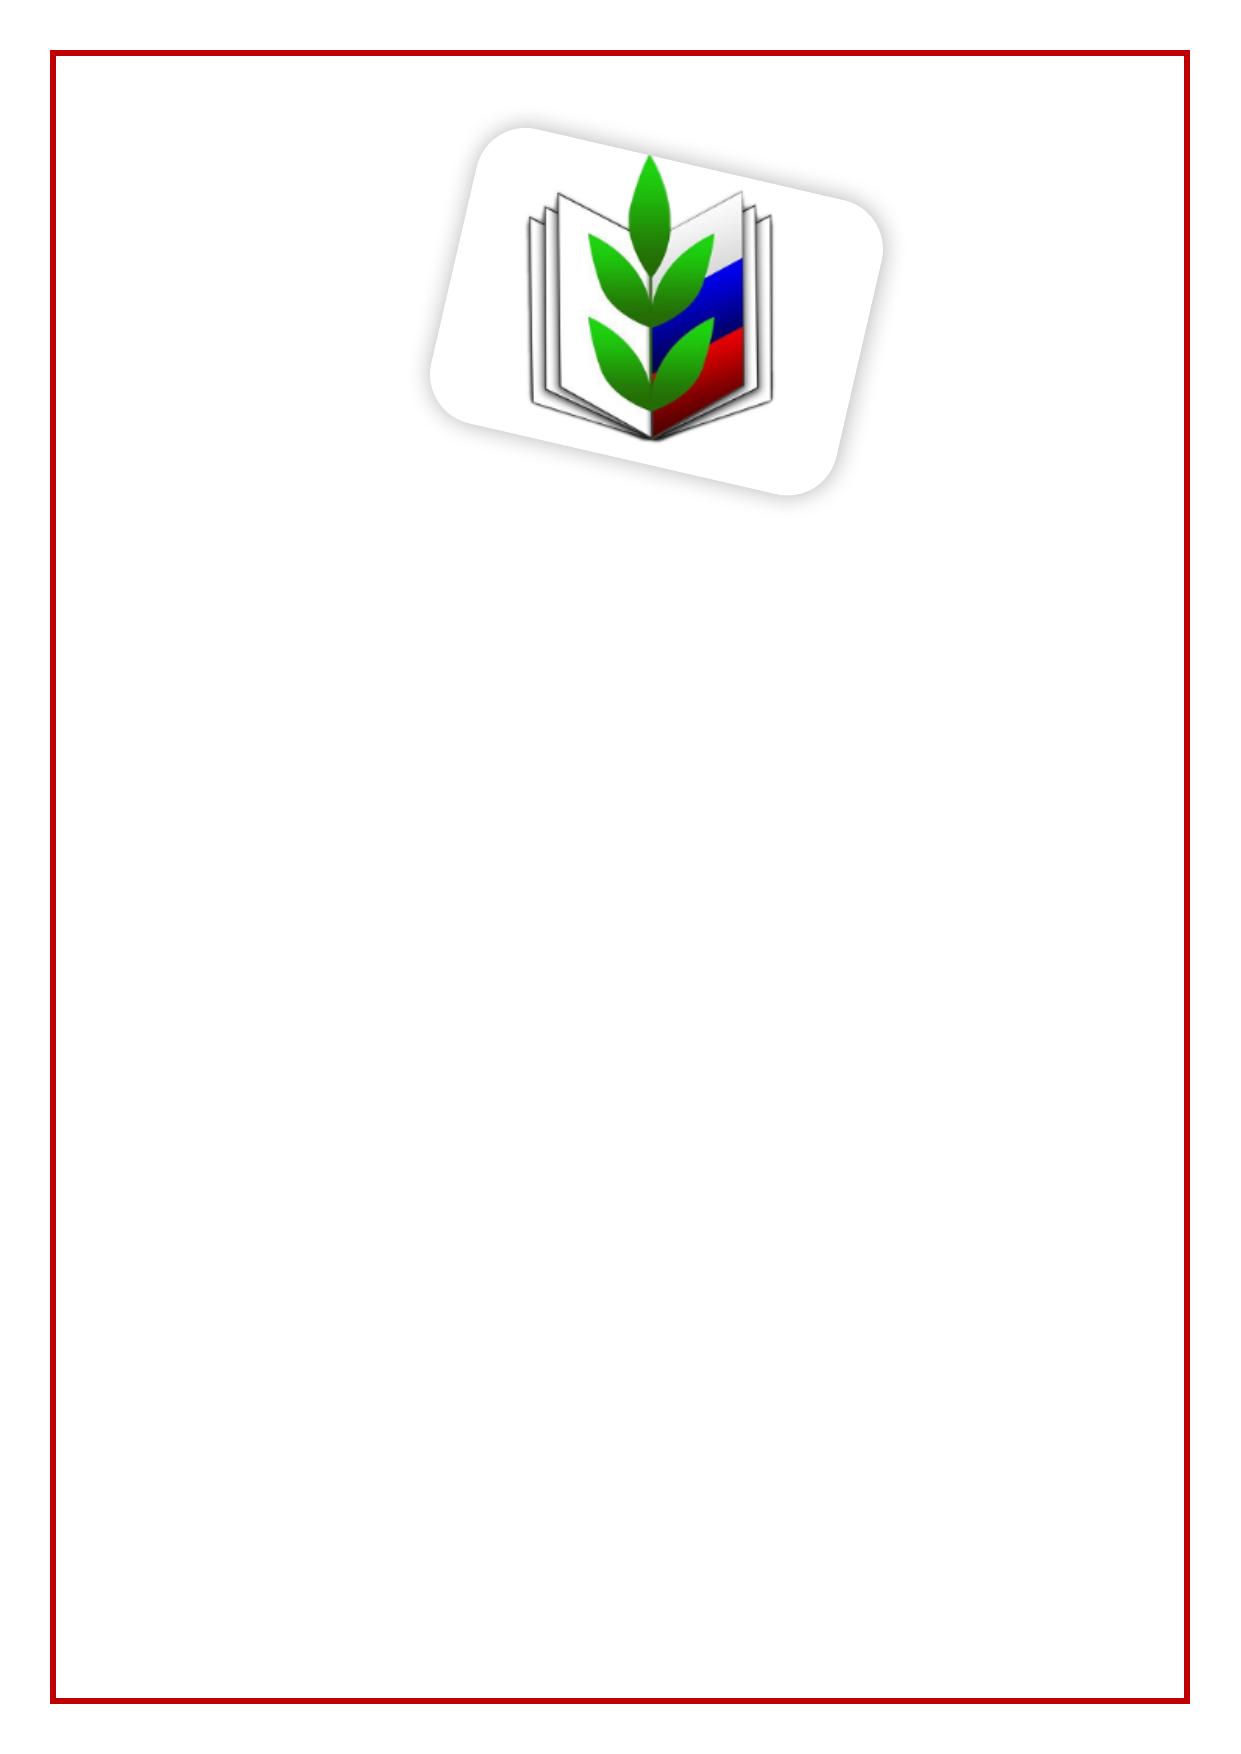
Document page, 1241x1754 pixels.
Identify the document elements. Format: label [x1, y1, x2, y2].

picture [430, 128, 883, 496]
